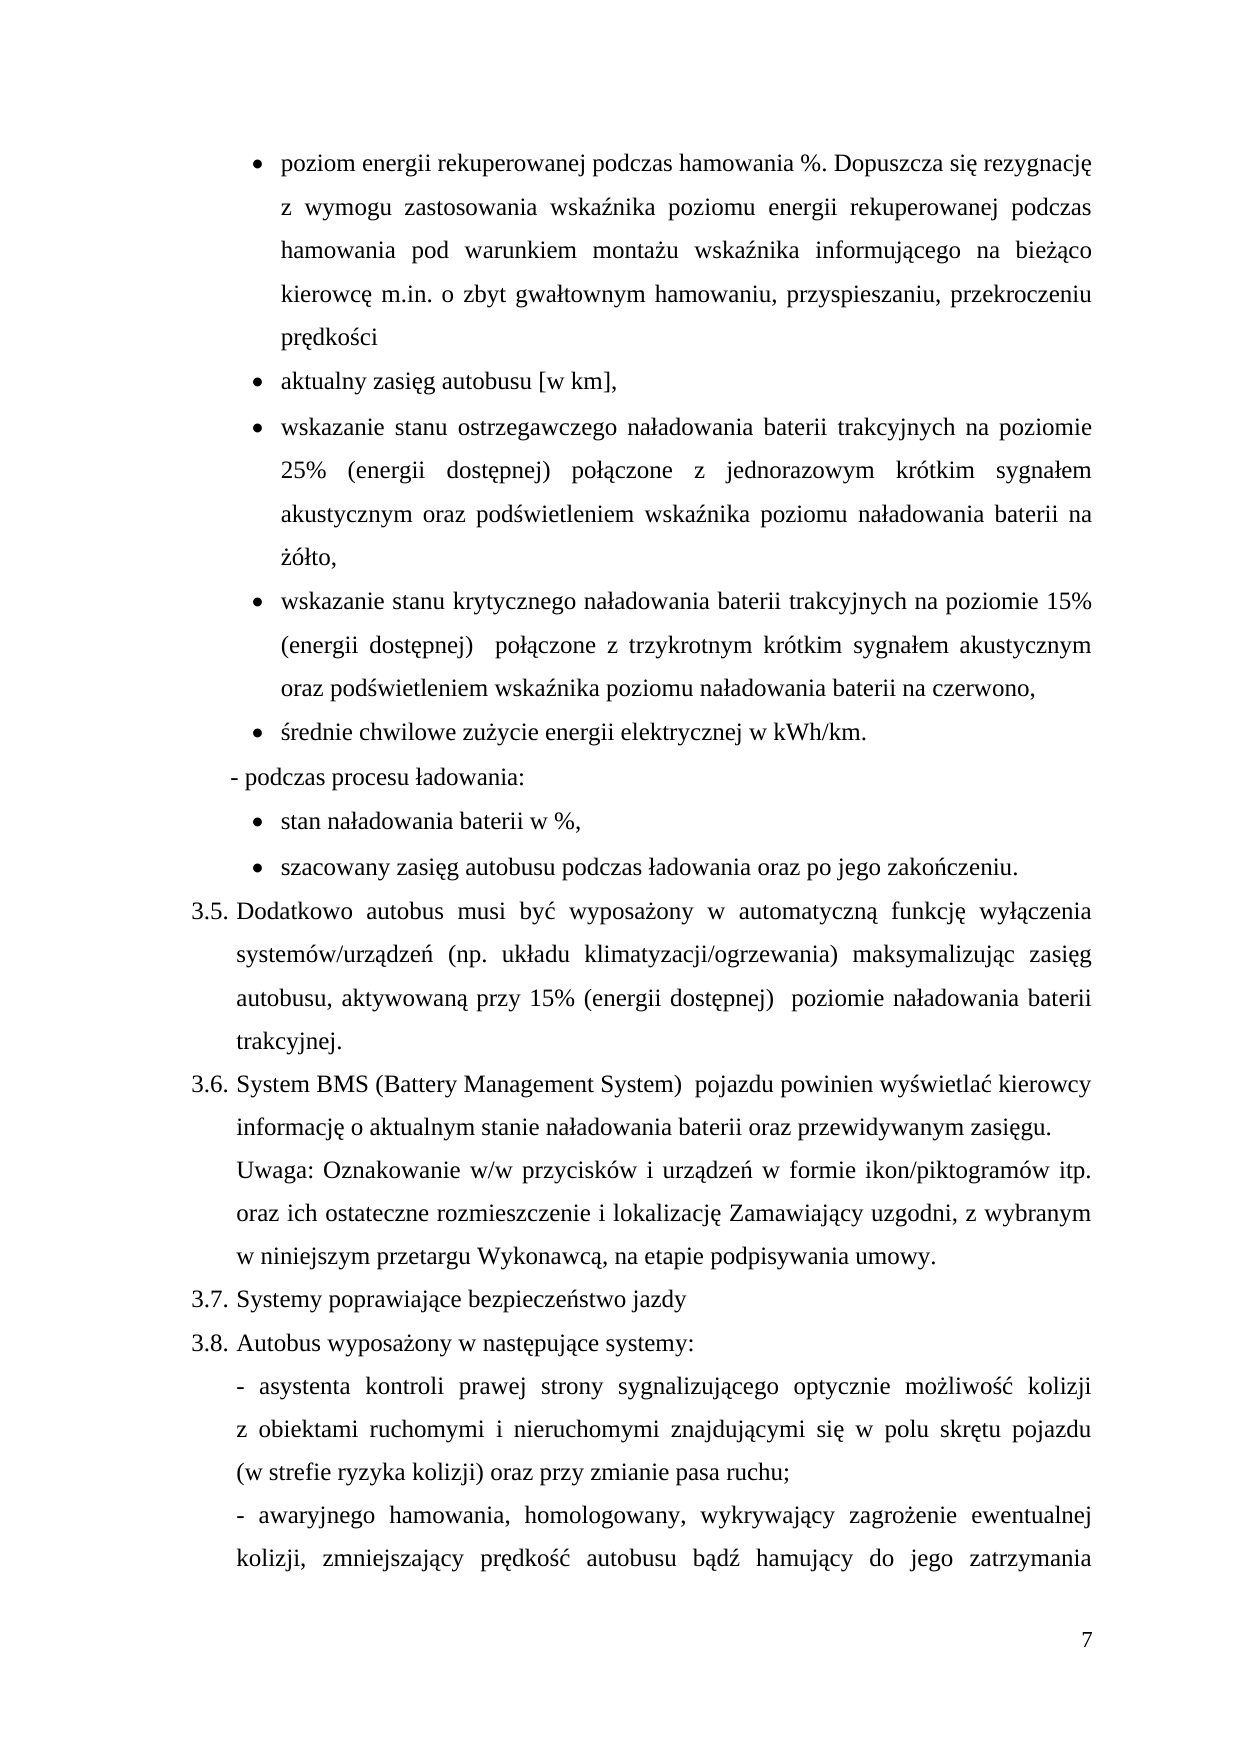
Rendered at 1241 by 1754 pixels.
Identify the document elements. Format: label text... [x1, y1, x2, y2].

list poziom energii rekuperowanej podczas hamowania %. Dopuszcza się rezygnację z wymogu zastosowania wskaźnika poziomu energii rekuperowanej podczas hamowania pod warunkiem montażu wskaźnika informującego na bieżąco kierowcę m.in. o zbyt gwałtownym hamowaniu, przyspieszaniu, przekroczeniu prędkości [251, 148, 1093, 351]
list średnie chwilowe zużycie energii elektrycznej w kWh/km. [251, 716, 1093, 747]
list wskazanie stanu ostrzegawczego naładowania baterii trakcyjnych na poziomie 25% (energii dostępnej) połączone z jednorazowym krótkim sygnałem akustycznym oraz podświetleniem wskaźnika poziomu naładowania baterii na żółto, [251, 411, 1093, 571]
list aktualny zasięg autobusu [w km], [251, 365, 1093, 396]
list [236, 1500, 1093, 1572]
list Autobus wyposażony w następujące systemy: [191, 1328, 1093, 1356]
list szacowany zasięg autobusu podczas ładowania oraz po jego zakończeniu. [251, 851, 1093, 881]
list - asystenta kontroli prawej strony sygnalizującego optycznie możliwość kolizji z obiektami ruchomymi i nieruchomymi znajdującymi się w polu skrętu pojazdu (w strefie ryzyka kolizji) oraz przy zmianie pasa ruchu; [236, 1371, 1093, 1486]
list wskazanie stanu krytycznego naładowania baterii trakcyjnych na poziomie 15% (energii dostępnej) połączone z trzykrotnym krótkim sygnałem akustycznym oraz podświetleniem wskaźnika poziomu naładowania baterii na czerwono, [251, 585, 1093, 702]
list Uwaga: Oznakowanie w/w przycisków i urządzeń w formie ikon/piktogramów itp. oraz ich ostateczne rozmieszczenie i lokalizację Zamawiający uzgodni, z wybranym w niniejszym przetargu Wykonawcą, na etapie podpisywania umowy. [236, 1155, 1093, 1270]
list System BMS (Battery Management System) pojazdu powinien wyświetlać kierowcy informację o aktualnym stanie naładowania baterii oraz przewidywanym zasięgu. [191, 1069, 1093, 1141]
list Dodatkowo autobus musi być wyposażony w automatyczną funkcję wyłączenia systemów/urządzeń (np. układu klimatyzacji/ogrzewania) maksymalizując zasięg autobusu, aktywowaną przy 15% (energii dostępnej) poziomie naładowania baterii trakcyjnej. [191, 896, 1093, 1054]
list Systemy poprawiające bezpieczeństwo jazdy [191, 1284, 1093, 1313]
list - podczas procesu ładowania: [230, 762, 1093, 791]
list stan naładowania baterii w %, [251, 805, 1093, 836]
